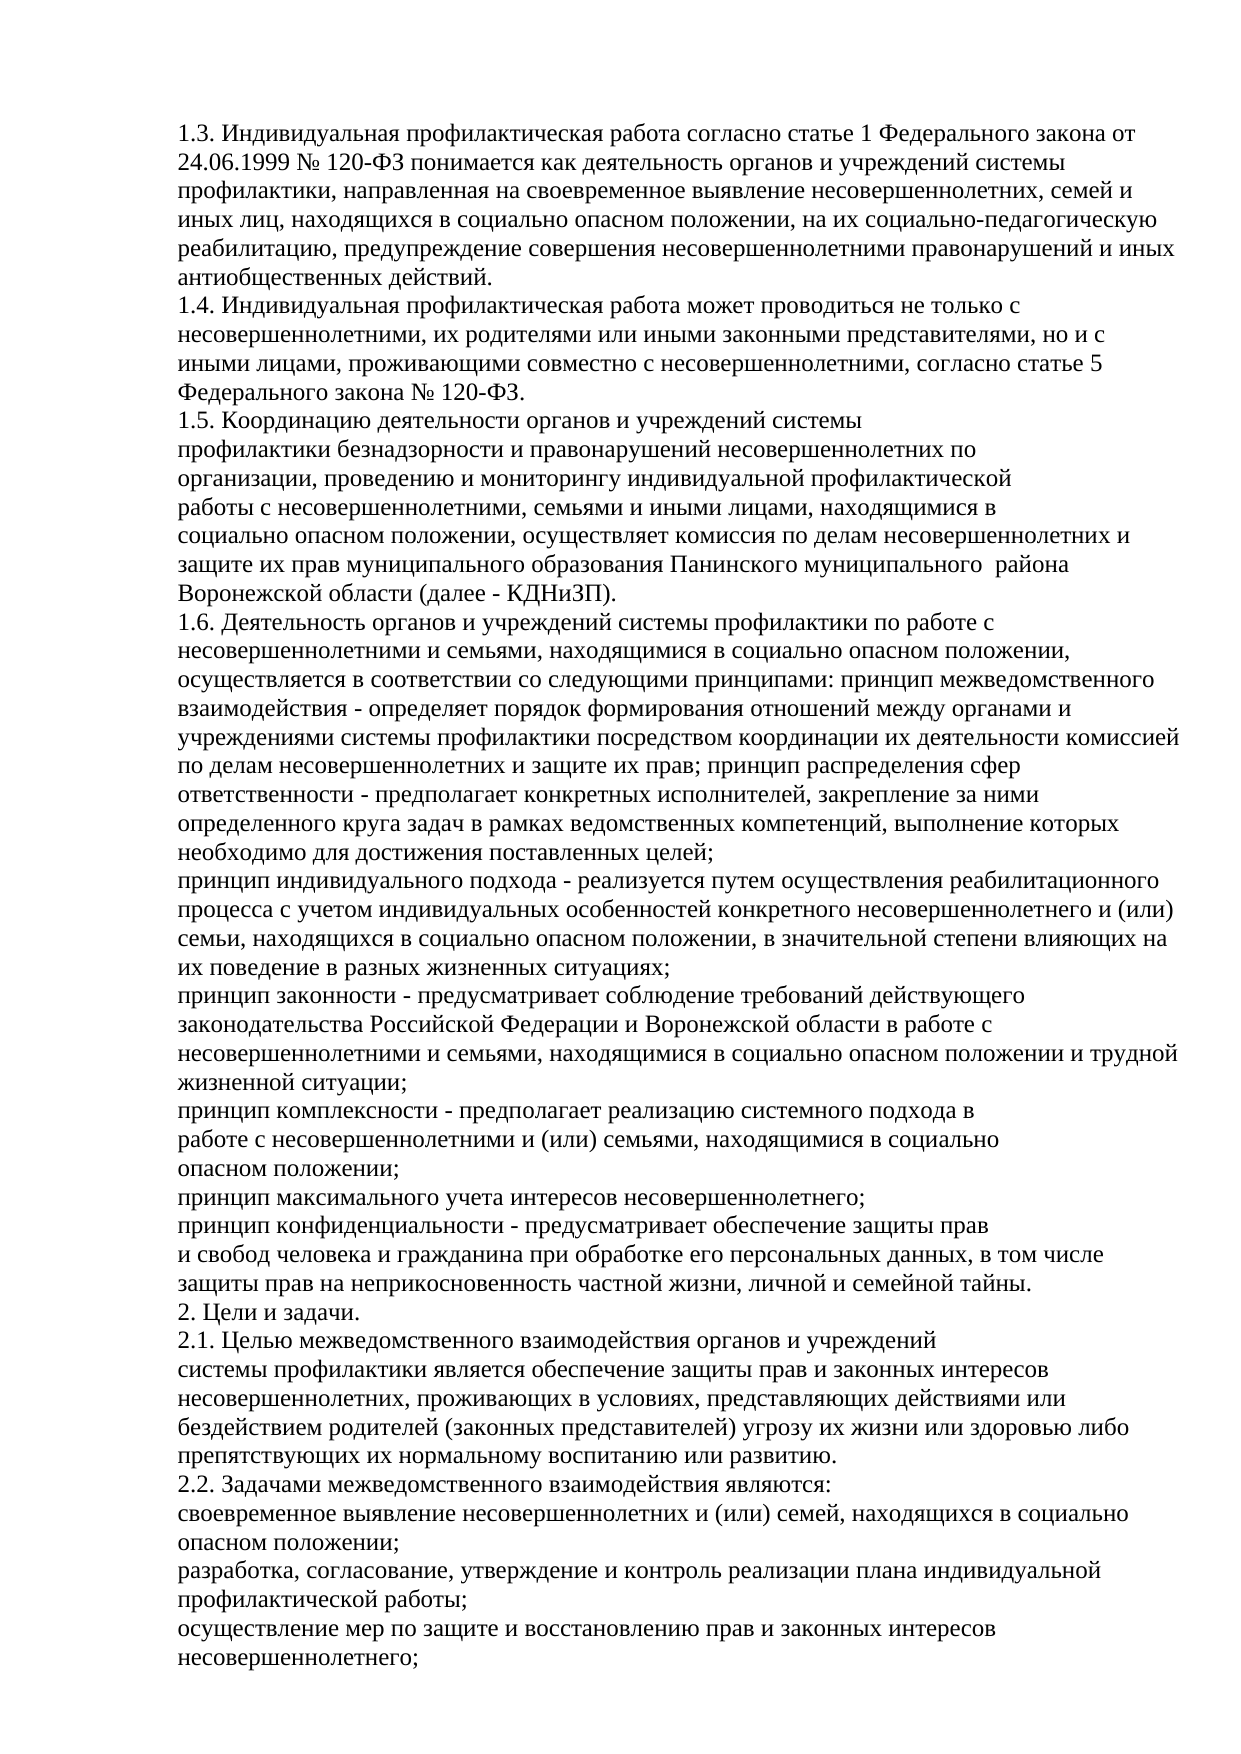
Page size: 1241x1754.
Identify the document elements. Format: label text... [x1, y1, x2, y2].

text принцип комплексности - предполагает реализацию системного подхода в [177, 1096, 1181, 1124]
text 2.2. Задачами межведомственного взаимодействия являются: [177, 1469, 1181, 1498]
text работы с несовершеннолетними, семьями и иными лицами, находящимися в [177, 492, 1181, 521]
text 1.5. Координацию деятельности органов и учреждений системы [177, 406, 1181, 434]
text работе с несовершеннолетними и (или) семьями, находящимися в социально [177, 1124, 1181, 1153]
text 2.1. Целью межведомственного взаимодействия органов и учреждений [177, 1326, 1181, 1354]
text системы профилактики является обеспечение защиты прав и законных интересов несовершеннолетних, проживающих в условиях, представляющих действиями или бездействием родителей (законных представителей) угрозу их жизни или здоровью либо препятствующих их нормальному воспитанию или развитию. [177, 1354, 1181, 1469]
text социально опасном положении, осуществляет комиссия по делам несовершеннолетних и защите их прав муниципального образования Панинского муниципального района Воронежской области (далее - КДНиЗП). [177, 521, 1181, 607]
text принцип индивидуального подхода - реализуется путем осуществления реабилитационного процесса с учетом индивидуальных особенностей конкретного несовершеннолетнего и (или) семьи, находящихся в социально опасном положении, в значительной степени влияющих на их поведение в разных жизненных ситуациях; [177, 866, 1181, 981]
text разработка, согласование, утверждение и контроль реализации плана индивидуальной профилактической работы; [177, 1556, 1181, 1613]
text осуществление мер по защите и восстановлению прав и законных интересов несовершеннолетнего; [177, 1613, 1181, 1671]
text профилактики безнадзорности и правонарушений несовершеннолетних по [177, 434, 1181, 463]
text принцип конфиденциальности - предусматривает обеспечение защиты прав [177, 1211, 1181, 1239]
text принцип максимального учета интересов несовершеннолетнего; [177, 1182, 1181, 1211]
text опасном положении; [177, 1153, 1181, 1182]
text антиобщественных действий. [177, 262, 1181, 291]
text принцип законности - предусматривает соблюдение требований действующего законодательства Российской Федерации и Воронежской области в работе с несовершеннолетними и семьями, находящимися в социально опасном положении и трудной жизненной ситуации; [177, 981, 1181, 1096]
text и свобод человека и гражданина при обработке его персональных данных, в том числе защиты прав на неприкосновенность частной жизни, личной и семейной тайны. [177, 1239, 1181, 1297]
text 1.4. Индивидуальная профилактическая работа может проводиться не только с несовершеннолетними, их родителями или иными законными представителями, но и с иными лицами, проживающими совместно с несовершеннолетними, согласно статье 5 Федерального закона № 120-ФЗ. [177, 291, 1181, 406]
text 1.6. Деятельность органов и учреждений системы профилактики по работе с несовершеннолетними и семьями, находящимися в социально опасном положении, осуществляется в соответствии со следующими принципами: принцип межведомственного взаимодействия - определяет порядок формирования отношений между органами и учреждениями системы профилактики посредством координации их деятельности комиссией по делам несовершеннолетних и защите их прав; принцип распределения сфер ответственности - предполагает конкретных исполнителей, закрепление за ними определенного круга задач в рамках ведомственных компетенций, выполнение которых необходимо для достижения поставленных целей; [177, 607, 1181, 866]
text 1.3. Индивидуальная профилактическая работа согласно статье 1 Федерального закона от 24.06.1999 № 120-ФЗ понимается как деятельность органов и учреждений системы профилактики, направленная на своевременное выявление несовершеннолетних, семей и иных лиц, находящихся в социально опасном положении, на их социально-педагогическую реабилитацию, предупреждение совершения несовершеннолетними правонарушений и иных [177, 118, 1181, 262]
text своевременное выявление несовершеннолетних и (или) семей, находящихся в социально опасном положении; [177, 1498, 1181, 1556]
text организации, проведению и мониторингу индивидуальной профилактической [177, 463, 1181, 492]
text 2. Цели и задачи. [177, 1297, 1181, 1326]
